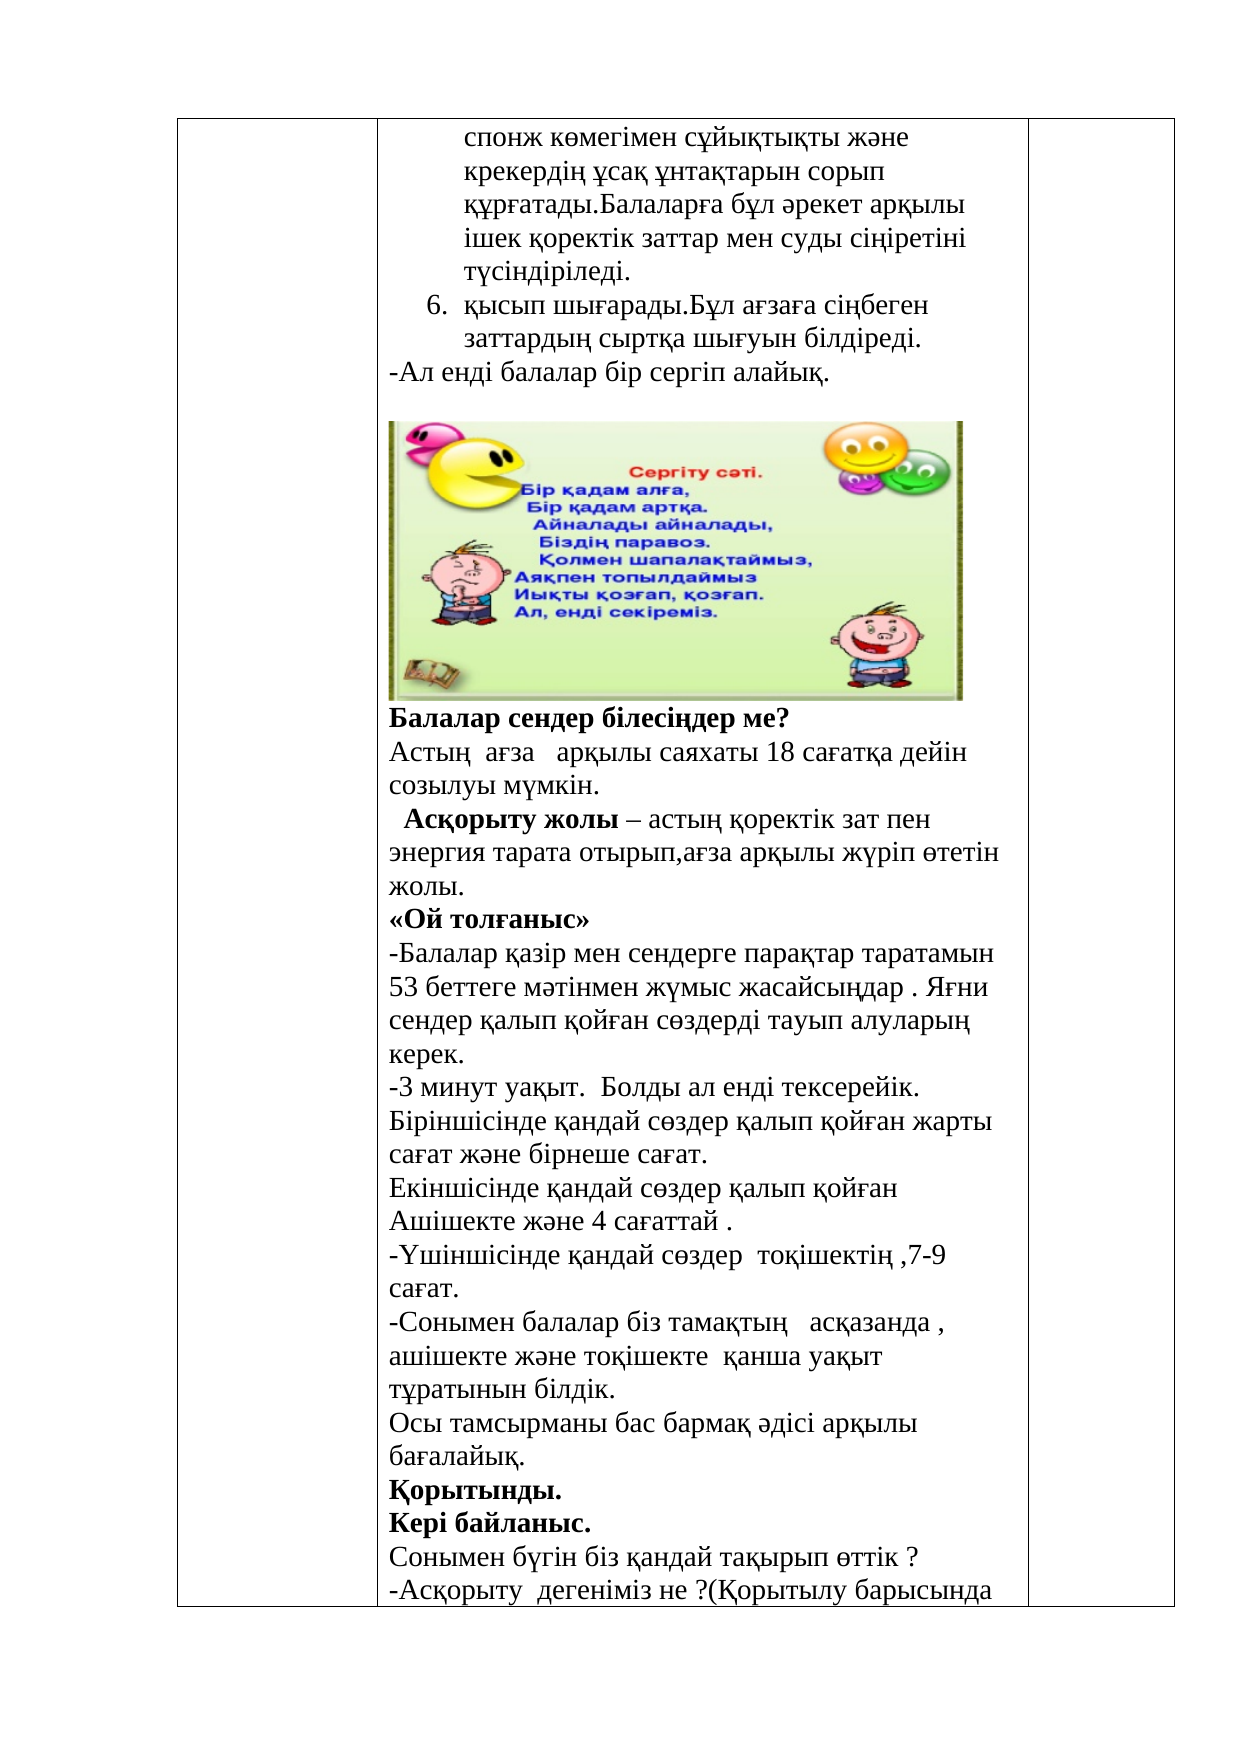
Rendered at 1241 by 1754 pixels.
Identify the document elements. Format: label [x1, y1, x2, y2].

table_cell [378, 119, 1028, 1606]
table_cell [1029, 119, 1174, 1606]
table_cell [178, 119, 377, 1606]
picture [388, 421, 964, 701]
